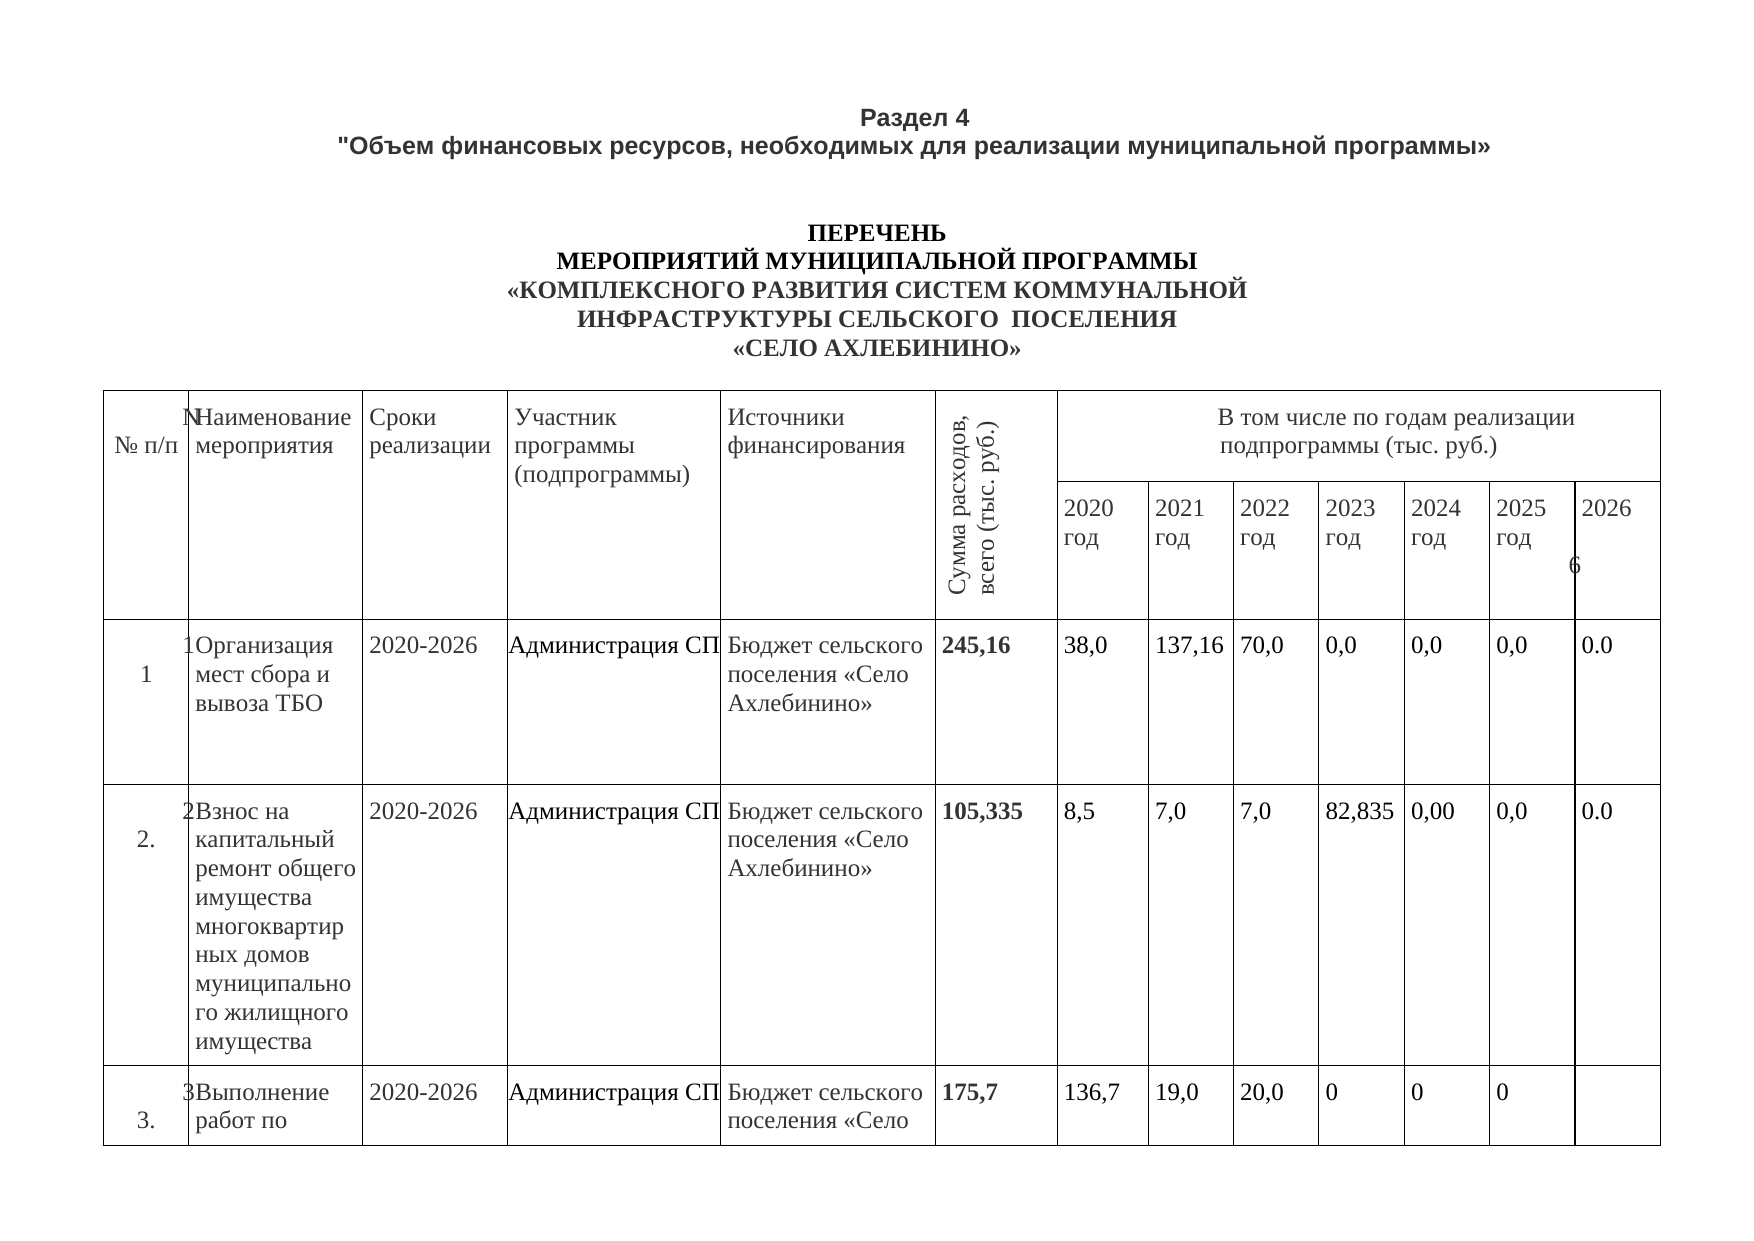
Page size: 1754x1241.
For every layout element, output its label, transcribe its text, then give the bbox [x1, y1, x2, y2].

table_cell 2022 год [1234, 482, 1318, 618]
table_cell 0 [1319, 1066, 1404, 1145]
table_cell 2020-2026 [363, 620, 507, 784]
table_cell 0,0 [1405, 620, 1489, 784]
table_cell 245,16 [936, 620, 1057, 784]
table_cell 0,0 [1319, 620, 1404, 784]
table_cell 0,00 [1405, 785, 1489, 1065]
table_cell 2023 год [1319, 482, 1404, 618]
table_cell 0,0 [1490, 620, 1574, 784]
table_cell 82,835 [1319, 785, 1404, 1065]
table_cell 22. [104, 785, 188, 1065]
table_cell 137,16 [1149, 620, 1233, 784]
table_cell 33. [104, 1066, 188, 1145]
text ПЕРЕЧЕНЬ [118, 218, 1636, 246]
table_cell 20,0 [1234, 1066, 1318, 1145]
table_header В том числе по годам реализации подпрограммы (тыс. руб.) [1058, 391, 1660, 481]
table_cell 2025 год 6 [1490, 482, 1574, 618]
table_cell Администрация СП [508, 785, 720, 1065]
table_cell Администрация СП [508, 620, 720, 784]
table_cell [189, 1066, 362, 1145]
table_cell Бюджет сельского поселения «Село Ахлебинино» [721, 785, 935, 1065]
table_cell 2020-2026 [363, 1066, 507, 1145]
table_cell 8,5 [1058, 785, 1148, 1065]
table_header Сроки реализации [363, 391, 507, 618]
text «КОМПЛЕКСНОГО РАЗВИТИЯ СИСТЕМ КОММУНАЛЬНОЙ [118, 275, 1636, 304]
table_cell 7,0 [1149, 785, 1233, 1065]
table_header N№ п/п [104, 391, 188, 618]
table_cell Администрация СП [508, 1066, 720, 1145]
table_cell 7,0 [1234, 785, 1318, 1065]
table_cell 38,0 [1058, 620, 1148, 784]
text Раздел 4 [118, 103, 1636, 131]
text «СЕЛО АХЛЕБИНИНО» [118, 333, 1636, 361]
table_cell 136,7 [1058, 1066, 1148, 1145]
table_cell 0 [1490, 1066, 1574, 1145]
table_cell Бюджет сельского поселения «Село Ахлебинино» [721, 620, 935, 784]
table_cell 2020 год [1058, 482, 1148, 618]
table_cell 2026 [1576, 482, 1660, 618]
table_cell Взнос на капитальный ремонт общего имущества многоквартирных домов муниципального жилищного имущества [189, 785, 362, 1065]
table_cell 11 [104, 620, 188, 784]
table_cell 2020-2026 [363, 785, 507, 1065]
text "Объем финансовых ресурсов, необходимых для реализации муниципальной программы» [118, 131, 1636, 160]
table_cell 0 [1405, 1066, 1489, 1145]
table_cell 70,0 [1234, 620, 1318, 784]
table_header Участник программы (подпрограммы) [508, 391, 720, 618]
table_cell 0,0 [1490, 785, 1574, 1065]
table_cell 105,335 [936, 785, 1057, 1065]
table_cell 175,7 [936, 1066, 1057, 1145]
table_cell 0.0 [1576, 620, 1660, 784]
table_header Сумма расходов, всего (тыс. руб.) [936, 391, 1057, 618]
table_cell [721, 1066, 935, 1145]
text МЕРОПРИЯТИЙ МУНИЦИПАЛЬНОЙ ПРОГРАММЫ [118, 246, 1636, 275]
table_cell 2024 год [1405, 482, 1489, 618]
table_cell 0.0 [1576, 785, 1660, 1065]
table_cell Организация мест сбора и вывоза ТБО [189, 620, 362, 784]
text ИНФРАСТРУКТУРЫ СЕЛЬСКОГО ПОСЕЛЕНИЯ [118, 304, 1636, 333]
table_header Источники финансирования [721, 391, 935, 618]
table_cell 19,0 [1149, 1066, 1233, 1145]
table_cell 2021 год [1149, 482, 1233, 618]
table_cell [1576, 1066, 1660, 1145]
table_header Наименование мероприятия [189, 391, 362, 618]
